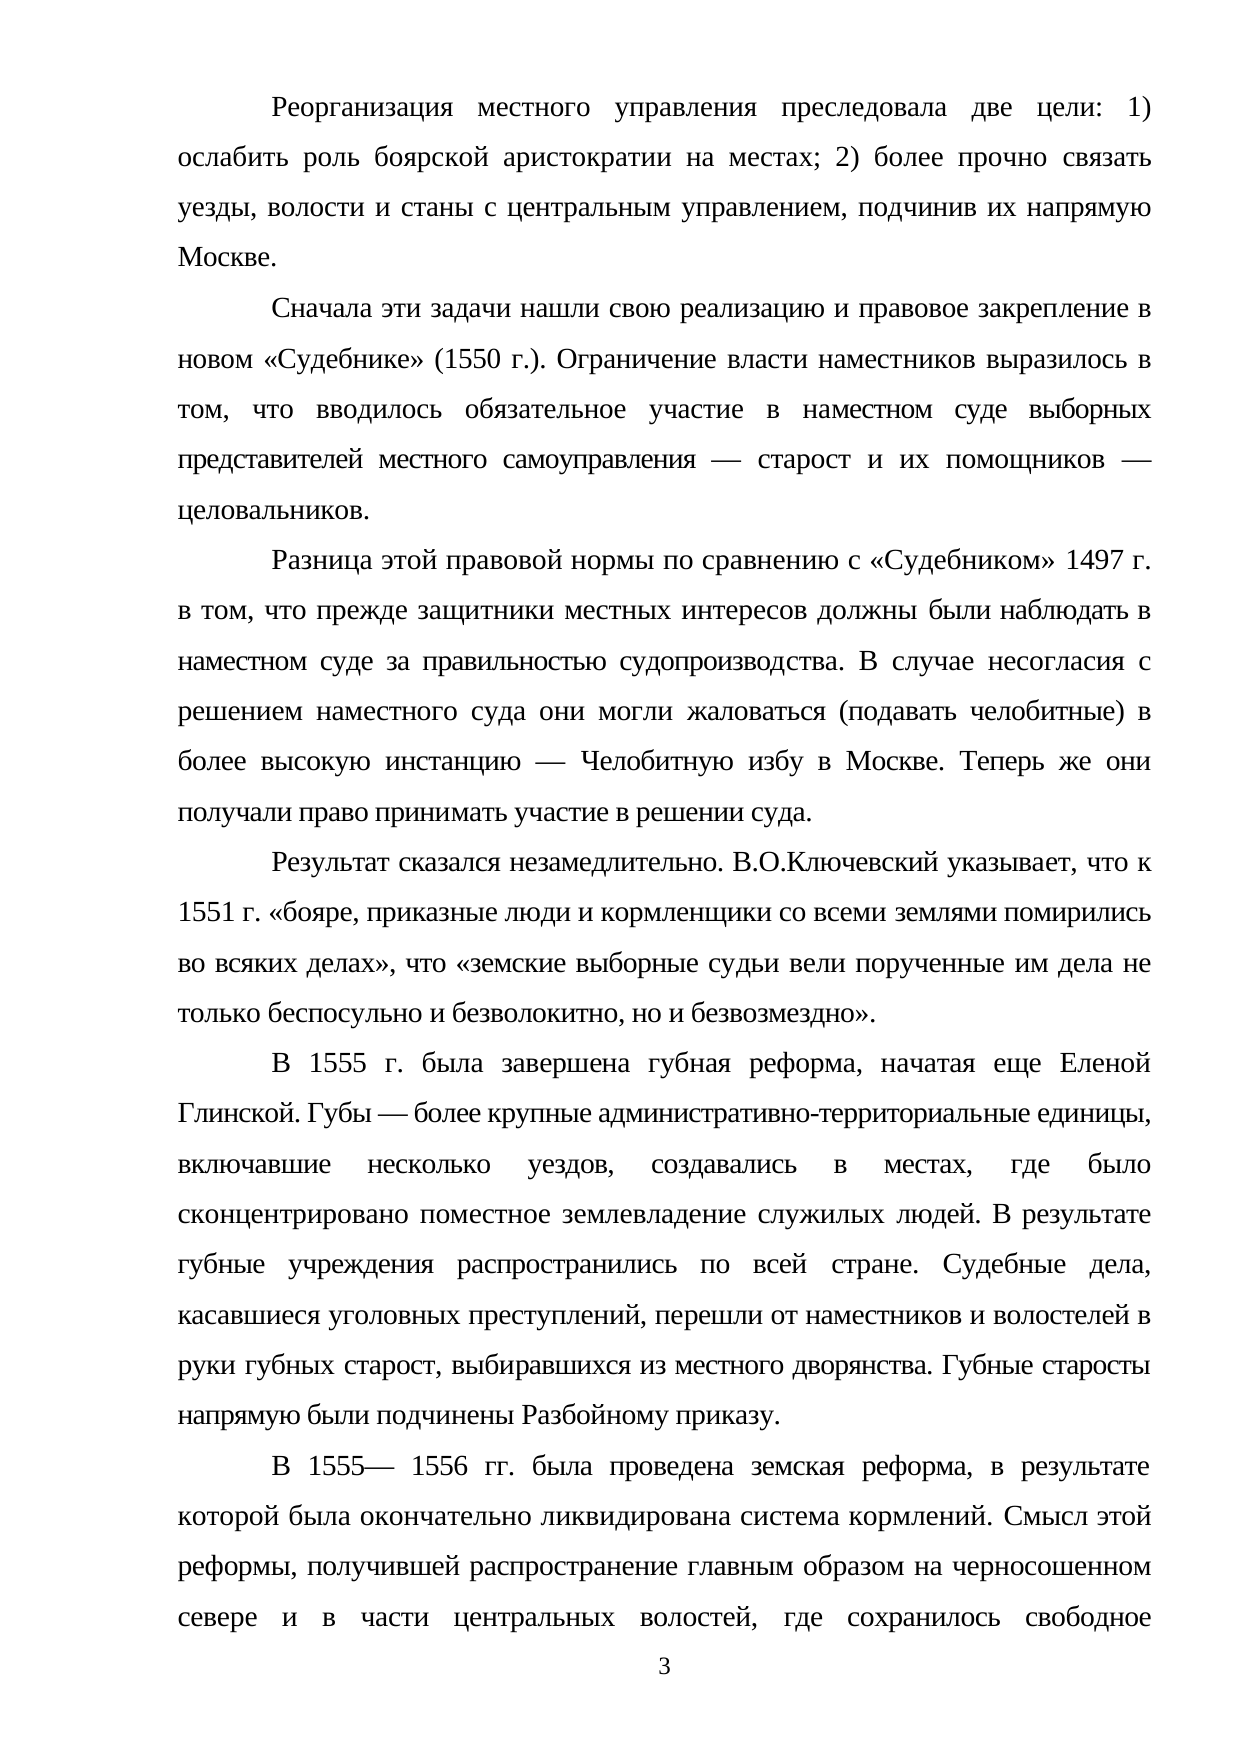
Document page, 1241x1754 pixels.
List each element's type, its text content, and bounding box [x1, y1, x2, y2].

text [177, 1448, 1152, 1632]
text Реорганизация местного управления преследовала две цели: 1) ослабить роль боярской аристократии на местах; 2) более прочно связать уезды, волости и станы с центральным управлением, подчинив их напрямую Москве. [177, 89, 1152, 273]
text Результат сказался незамедлительно. В.О.Ключевский указывает, что к 1551 г. «бояре, приказные люди и кормленщики со всеми землями помирились во всяких делах», что «земские выборные судьи вели порученные им дела не только беспосульно и безволокитно, но и безвозмездно». [177, 844, 1152, 1028]
text Разница этой правовой нормы по сравнению с «Судебником» 1497 г. в том, что прежде защитники местных интересов должны были наблюдать в наместном суде за правильностью судопроизводства. В случае несогласия с решением наместного суда они могли жаловаться (подавать челобитные) в более высокую инстанцию — Челобитную избу в Москве. Теперь же они получали право принимать участие в решении суда. [177, 542, 1152, 827]
text В 1555 г. была завершена губная реформа, начатая еще Еленой Глинской. Губы — более крупные административно-территориальные единицы, включавшие несколько уездов, создавались в местах, где было сконцентрировано поместное землевладение служилых людей. В результате губные учреждения распространились по всей стране. Судебные дела, касавшиеся уголовных преступлений, перешли от наместников и волостелей в руки губных старост, выбиравшихся из местного дворянства. Губные старосты напрямую были подчинены Разбойному приказу. [177, 1045, 1152, 1431]
text Сначала эти задачи нашли свою реализацию и правовое закрепление в новом «Судебнике» (1550 г.). Ограничение власти наместников выразилось в том, что вводилось обязательное участие в наместном суде выборных представителей местного самоуправления — старост и их помощников — целовальников. [177, 291, 1152, 525]
